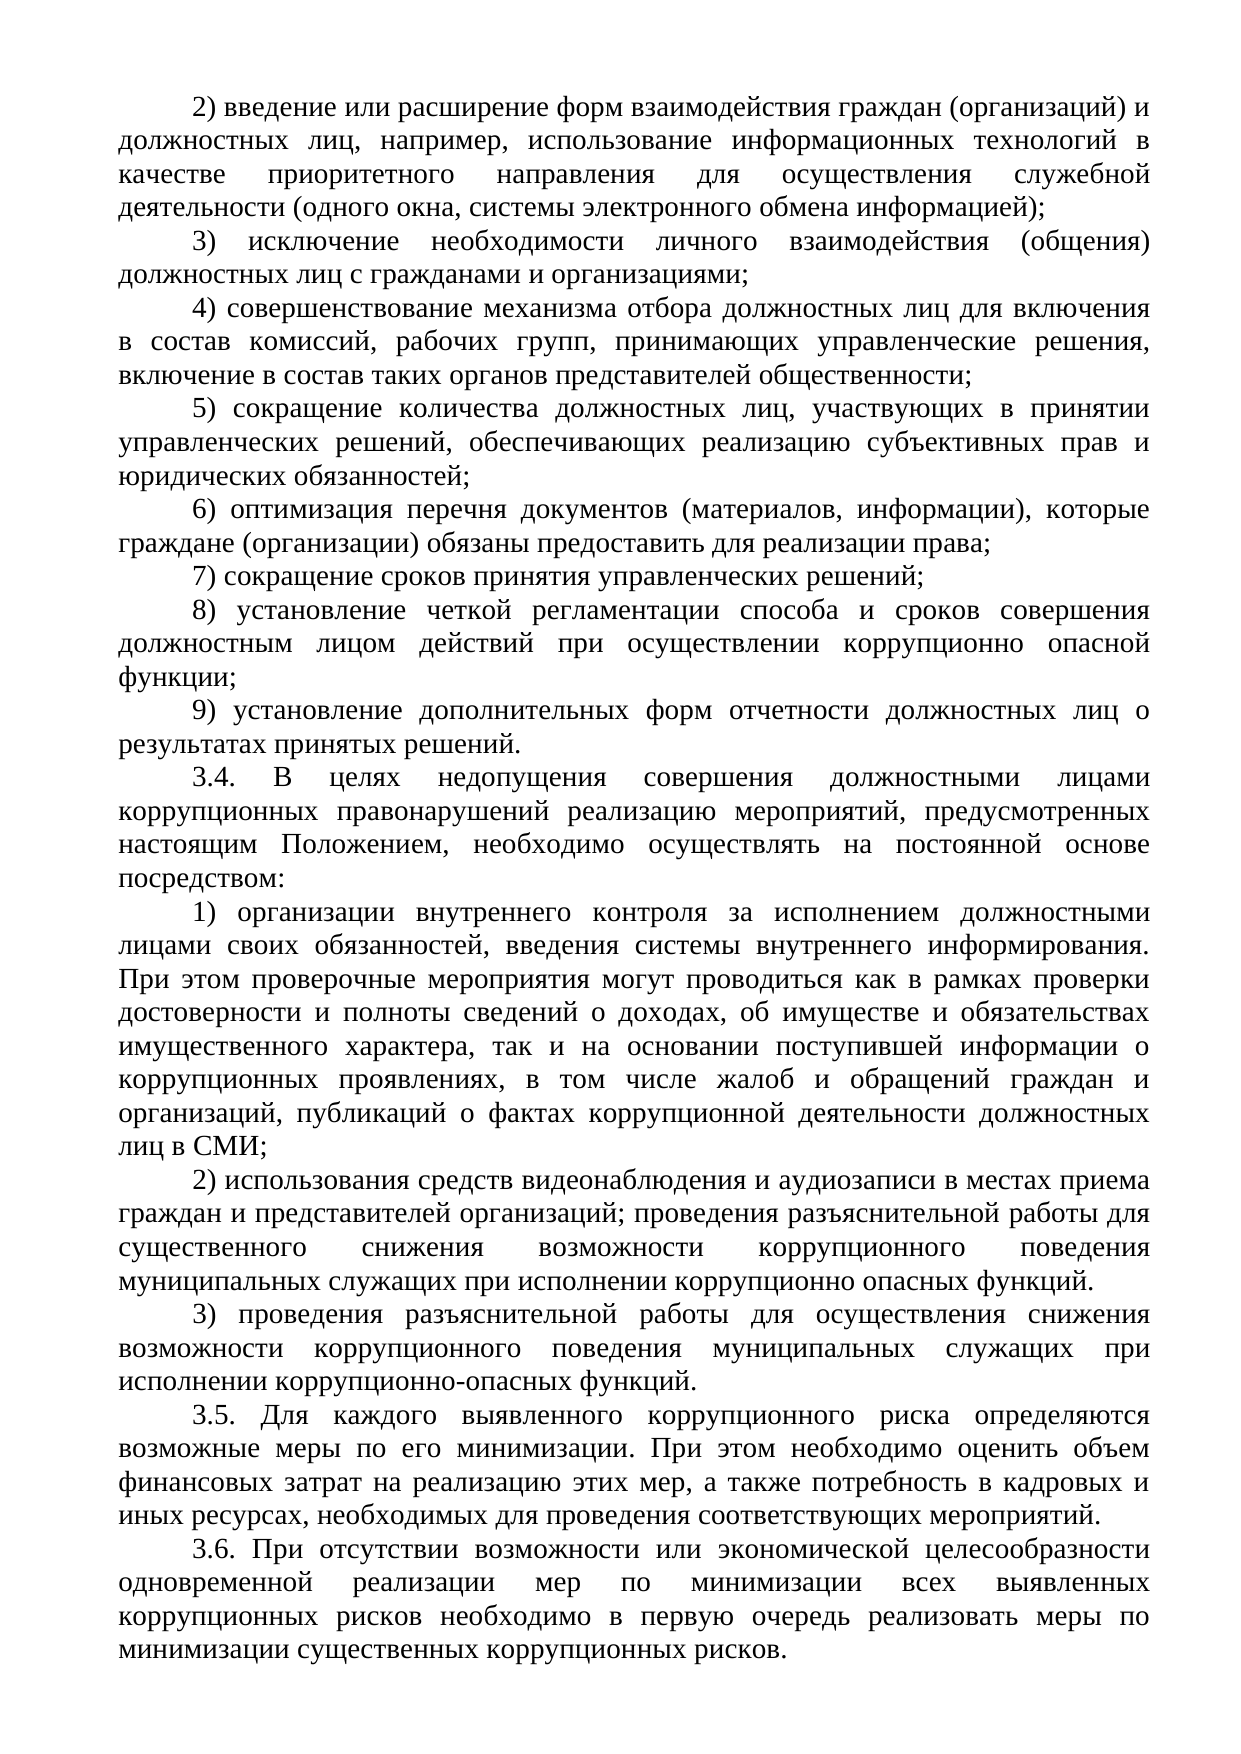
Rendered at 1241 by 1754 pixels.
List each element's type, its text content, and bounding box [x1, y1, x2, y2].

text 9) установление дополнительных форм отчетности должностных лиц о результатах принятых решений. [118, 692, 1152, 759]
text 3.5. Для каждого выявленного коррупционного риска определяются возможные меры по его минимизации. При этом необходимо оценить объем финансовых затрат на реализацию этих мер, а также потребность в кадровых и иных ресурсах, необходимых для проведения соответствующих мероприятий. [118, 1397, 1152, 1531]
text 1) организации внутреннего контроля за исполнением должностными лицами своих обязанностей, введения системы внутреннего информирования. При этом проверочные мероприятия могут проводиться как в рамках проверки достоверности и полноты сведений о доходах, об имуществе и обязательствах имущественного характера, так и на основании поступившей информации о коррупционных проявлениях, в том числе жалоб и обращений граждан и организаций, публикаций о фактах коррупционной деятельности должностных лиц в СМИ; [118, 894, 1152, 1162]
text 2) использования средств видеонаблюдения и аудиозаписи в местах приема граждан и представителей организаций; проведения разъяснительной работы для существенного снижения возможности коррупционного поведения муниципальных служащих при исполнении коррупционно опасных функций. [118, 1162, 1152, 1296]
text 3) проведения разъяснительной работы для осуществления снижения возможности коррупционного поведения муниципальных служащих при исполнении коррупционно-опасных функций. [118, 1296, 1152, 1397]
text 7) сокращение сроков принятия управленческих решений; [118, 558, 1152, 592]
text 3.4. В целях недопущения совершения должностными лицами коррупционных правонарушений реализацию мероприятий, предусмотренных настоящим Положением, необходимо осуществлять на постоянной основе посредством: [118, 759, 1152, 894]
text 4) совершенствование механизма отбора должностных лиц для включения в состав комиссий, рабочих групп, принимающих управленческие решения, включение в состав таких органов представителей общественности; [118, 290, 1152, 391]
text 3.6. При отсутствии возможности или экономической целесообразности одновременной реализации мер по минимизации всех выявленных коррупционных рисков необходимо в первую очередь реализовать меры по минимизации существенных коррупционных рисков. [118, 1531, 1152, 1665]
text 6) оптимизация перечня документов (материалов, информации), которые граждане (организации) обязаны предоставить для реализации права; [118, 491, 1152, 558]
text 2) введение или расширение форм взаимодействия граждан (организаций) и должностных лиц, например, использование информационных технологий в качестве приоритетного направления для осуществления служебной деятельности (одного окна, системы электронного обмена информацией); [118, 89, 1152, 223]
text 8) установление четкой регламентации способа и сроков совершения должностным лицом действий при осуществлении коррупционно опасной функции; [118, 592, 1152, 692]
text 5) сокращение количества должностных лиц, участвующих в принятии управленческих решений, обеспечивающих реализацию субъективных прав и юридических обязанностей; [118, 391, 1152, 491]
text 3) исключение необходимости личного взаимодействия (общения) должностных лиц с гражданами и организациями; [118, 223, 1152, 290]
